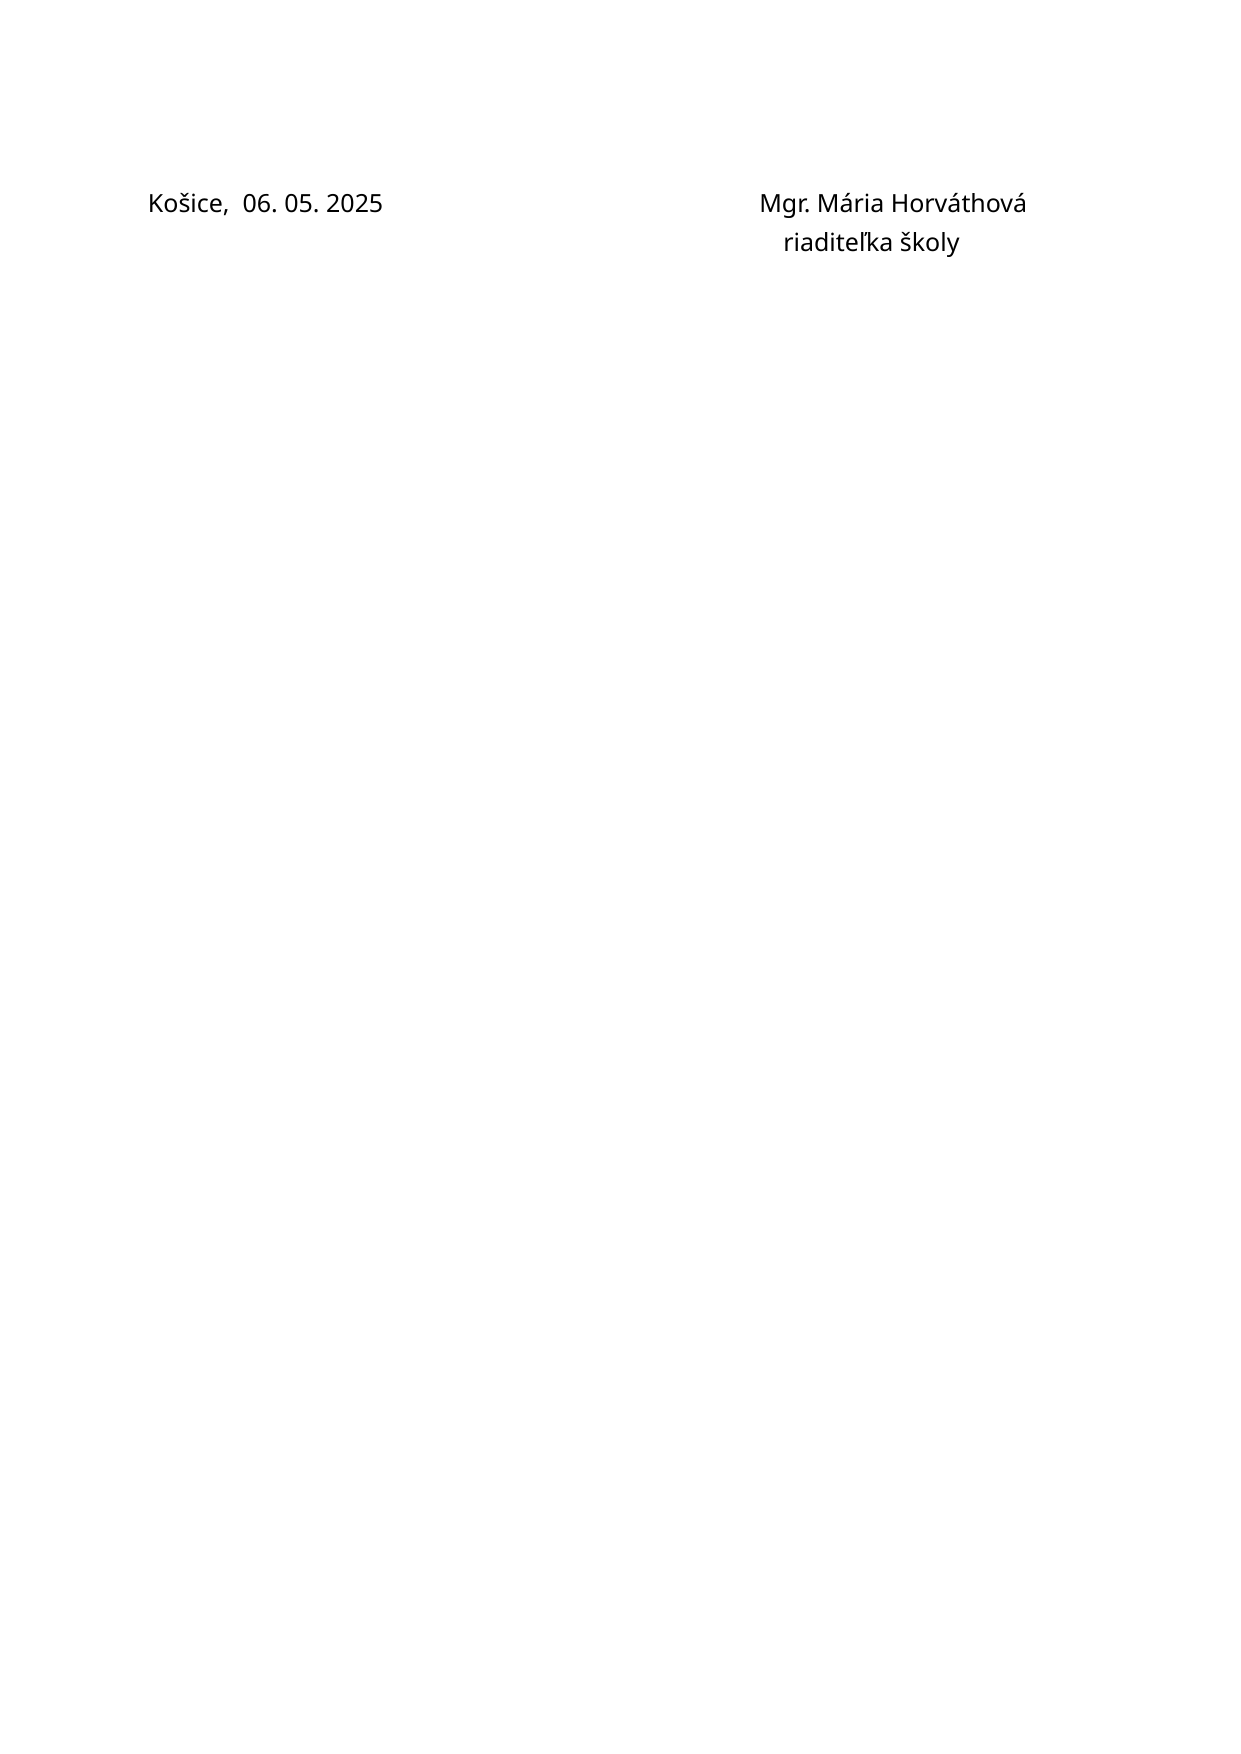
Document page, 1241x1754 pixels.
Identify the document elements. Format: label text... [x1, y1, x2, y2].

text Košice, 06. 05. 2025 Mgr. Mária Horváthová riaditeľka školy [148, 186, 1093, 259]
